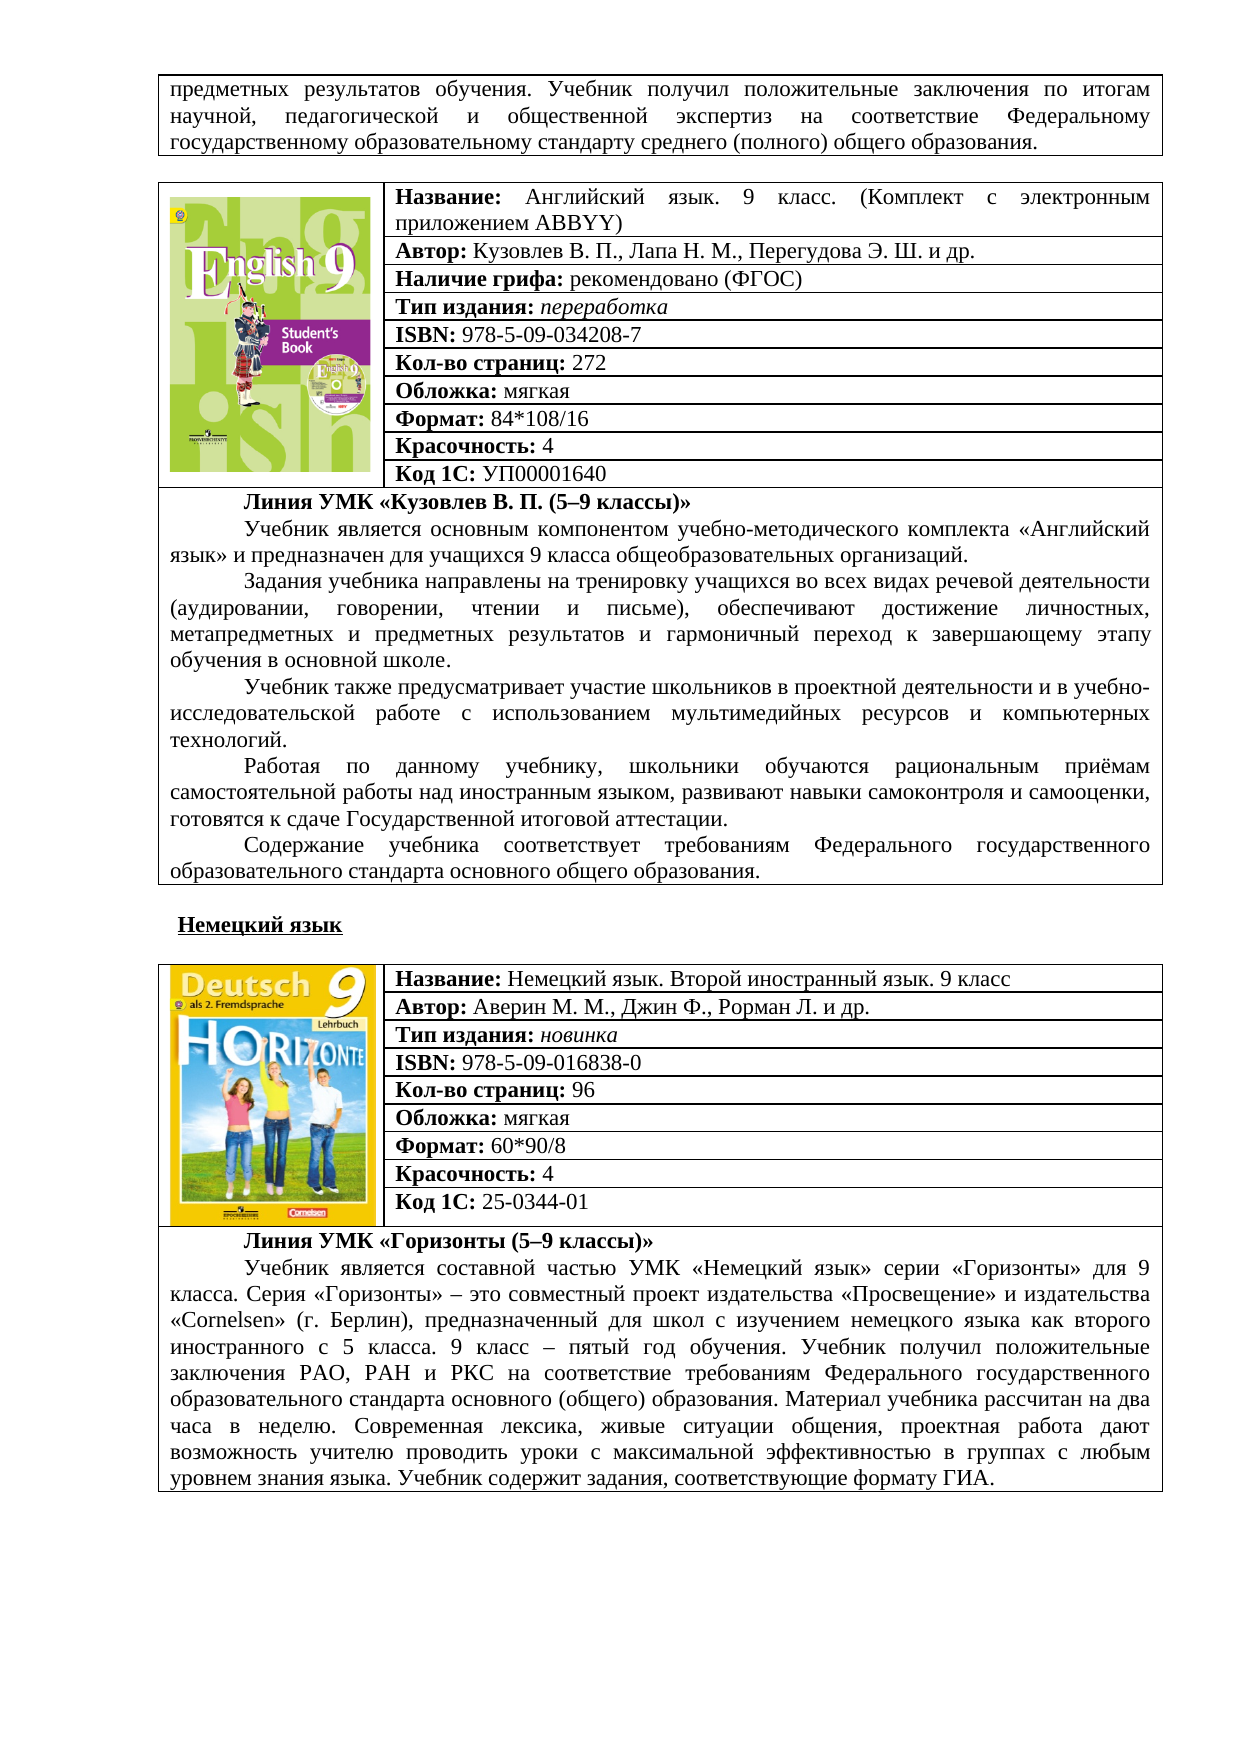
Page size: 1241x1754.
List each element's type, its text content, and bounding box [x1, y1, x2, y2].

table_cell Тип издания: переработка [385, 293, 1162, 319]
table_cell Автор: Кузовлев В. П., Лапа Н. М., Перегудова Э. Ш. и др. [385, 237, 1162, 263]
table_cell Формат: 60*90/8 [385, 1132, 1162, 1159]
table_header [159, 965, 169, 1226]
table_cell Кол-во страниц: 96 [385, 1077, 1162, 1103]
table_cell Красочность: 4 [385, 433, 1162, 459]
table_cell Наличие грифа: рекомендовано (ФГОС) [385, 265, 1162, 291]
table_cell Кол-во страниц: 272 [385, 349, 1162, 375]
picture [169, 965, 376, 1226]
table_cell ISBN: 978-5-09-034208-7 [385, 321, 1162, 347]
table_header [159, 183, 383, 487]
table_cell Красочность: 4 [385, 1160, 1162, 1187]
table_cell Код 1С: УП00001640 [385, 461, 1162, 487]
table_cell Линия УМК «Горизонты (5–9 классы)» Учебник является составной частью УМК «Немецкий язык» серии «Горизонты» для 9 класса. Серия «Горизонты» – это совместный проект издательства «Просвещение» и издательства «Cornelsen» (г. Берлин), предназначенный для школ с изучением немецкого языка как второго иностранного с 5 класса. 9 класс – пятый год обучения. Учебник получил положительные заключения РАО, РАН и РКС на соответствие требованиям Федерального государственного образовательного стандарта основного (общего) образования. Материал учебника рассчитан на два часа в неделю. Современная лексика, живые ситуации общения, проектная работа дают возможность учителю проводить уроки с максимальной эффективностью в группах с любым уровнем знания языка. Учебник содержит задания, соответствующие формату ГИА. [159, 1227, 1162, 1491]
table_cell Обложка: мягкая [385, 377, 1162, 403]
table_cell Формат: 84*108/16 [385, 405, 1162, 431]
table_header Название: Немецкий язык. Второй иностранный язык. 9 класс [385, 965, 1162, 991]
table_cell Обложка: мягкая [385, 1105, 1162, 1131]
table_cell Автор: Аверин М. М., Джин Ф., Рорман Л. и др. [385, 993, 1162, 1019]
table_cell Код 1С: 25-0344-01 [385, 1188, 1162, 1226]
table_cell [159, 76, 1162, 154]
text Немецкий язык [177, 911, 1152, 937]
table_cell Тип издания: новинка [385, 1021, 1162, 1047]
table_cell Линия УМК «Кузовлев В. П. (5–9 классы)» Учебник является основным компонентом учебно-методического комплекта «Английский язык» и предназначен для учащихся 9 класса общеобразовательных организаций. Задания учебника направлены на тренировку учащихся во всех видах речевой деятельности (аудировании, говорении, чтении и письме), обеспечивают достижение личностных, метапредметных и предметных результатов и гармоничный переход к завершающему этапу обучения в основной школе. Учебник также предусматривает участие школьников в проектной деятельности и в учебно-исследовательской работе с использованием мультимедийных ресурсов и компьютерных технологий. Работая по данному учебнику, школьники обучаются рациональным приёмам самостоятельной работы над иностранным языком, развивают навыки самоконтроля и самооценки, готовятся к сдаче Государственной итоговой аттестации. Содержание учебника соответствует требованиям Федерального государственного образовательного стандарта основного общего образования. [159, 488, 1162, 884]
table_header Название: Английский язык. 9 класс. (Комплект с электронным приложением ABBYY) [385, 183, 1162, 236]
table_cell ISBN: 978-5-09-016838-0 [385, 1049, 1162, 1075]
picture [169, 197, 371, 472]
table_header [376, 965, 383, 1226]
